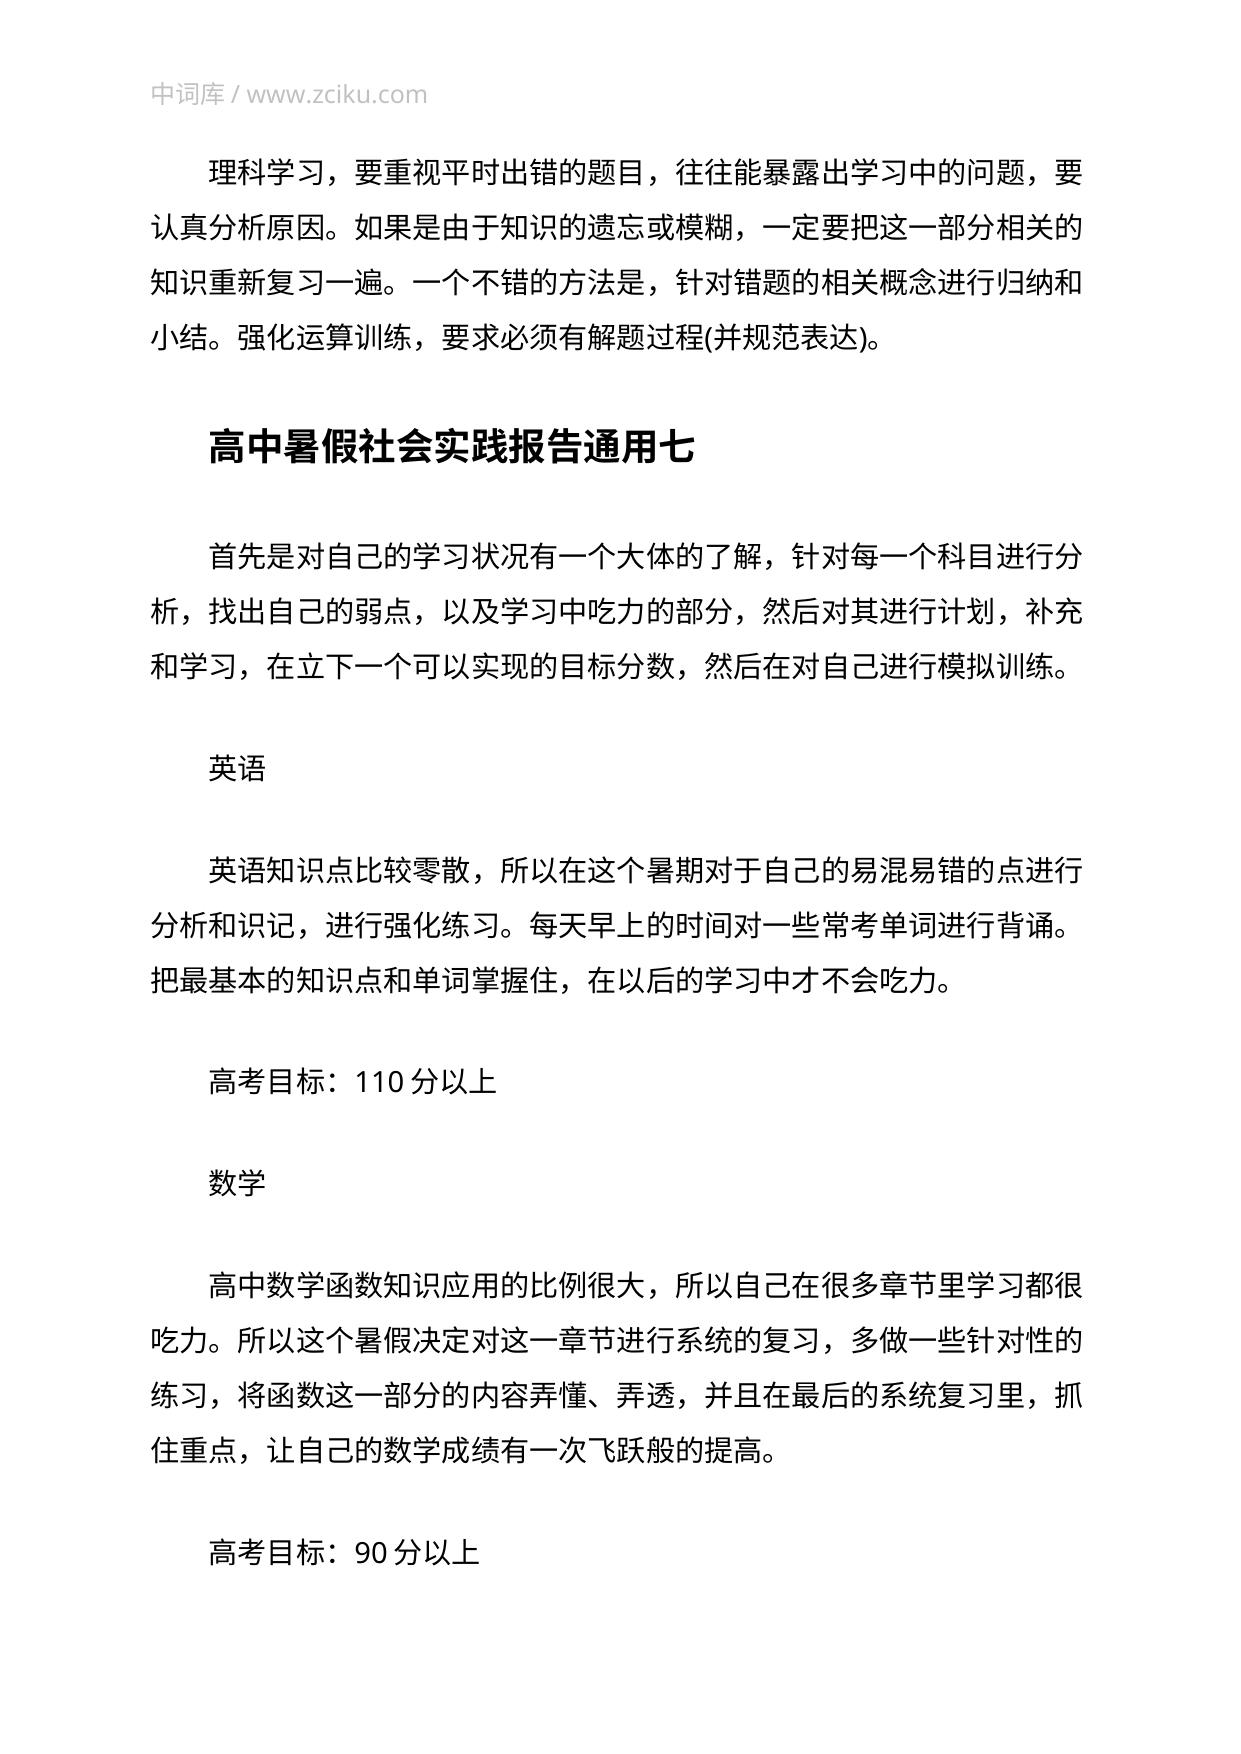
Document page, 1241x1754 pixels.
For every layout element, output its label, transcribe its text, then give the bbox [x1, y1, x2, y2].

text 高中暑假社会实践报告通用七 [150, 417, 1090, 471]
text 英语知识点比较零散，所以在这个暑期对于自己的易混易错的点进行分析和识记，进行强化练习。每天早上的时间对一些常考单词进行背诵。把最基本的知识点和单词掌握住，在以后的学习中才不会吃力。 [150, 847, 1090, 999]
text 高考目标：90分以上 [150, 1529, 1090, 1572]
text 高考目标：110分以上 [150, 1059, 1090, 1101]
text 高中数学函数知识应用的比例很大，所以自己在很多章节里学习都很吃力。所以这个暑假决定对这一章节进行系统的复习，多做一些针对性的练习，将函数这一部分的内容弄懂、弄透，并且在最后的系统复习里，抓住重点，让自己的数学成绩有一次飞跃般的提高。 [150, 1263, 1090, 1470]
text 理科学习，要重视平时出错的题目，往往能暴露出学习中的问题，要认真分析原因。如果是由于知识的遗忘或模糊，一定要把这一部分相关的知识重新复习一遍。一个不错的方法是，针对错题的相关概念进行归纳和小结。强化运算训练，要求必须有解题过程(并规范表达)。 [150, 150, 1090, 357]
text 英语 [150, 746, 1090, 788]
text 首先是对自己的学习状况有一个大体的了解，针对每一个科目进行分析，找出自己的弱点，以及学习中吃力的部分，然后对其进行计划，补充和学习，在立下一个可以实现的目标分数，然后在对自己进行模拟训练。 [150, 534, 1090, 686]
text 数学 [150, 1161, 1090, 1203]
